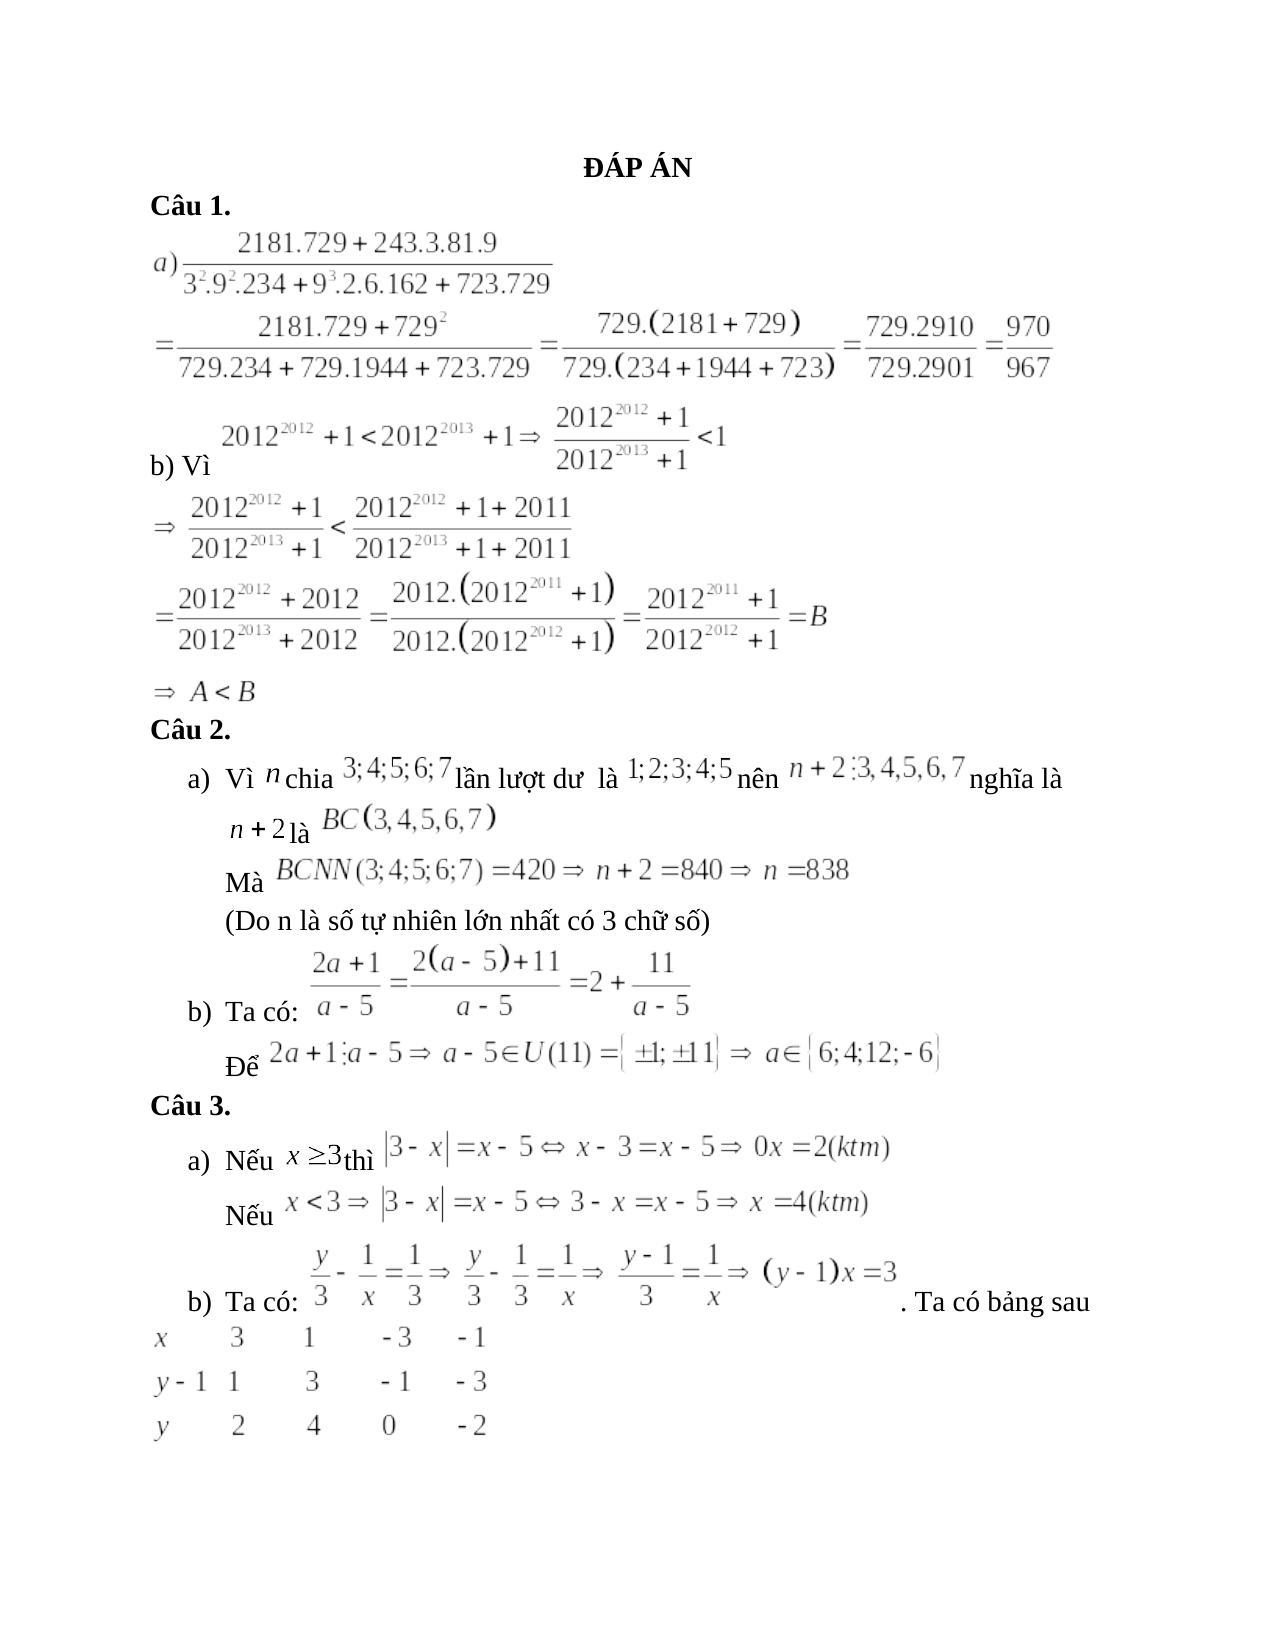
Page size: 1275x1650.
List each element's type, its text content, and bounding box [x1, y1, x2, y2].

list Ta có: [187, 942, 1125, 1028]
list Mà [225, 855, 1125, 898]
list Ta có: . Ta có bảng sau [187, 1236, 1125, 1318]
list b) Vì [150, 396, 1125, 482]
list Vì chia lần lượt dư là nên nghĩa là là [187, 751, 1125, 850]
list Câu 3. [150, 1088, 1125, 1121]
list Câu 2. [150, 712, 1125, 746]
list Nếu [225, 1181, 1125, 1231]
list (Do n là số tự nhiên lớn nhất có 3 chữ số) [225, 903, 1125, 937]
list Để [225, 1033, 1125, 1083]
list Câu 1. [150, 188, 1125, 222]
list ĐÁP ÁN [150, 150, 1125, 183]
list Nếu thì [187, 1126, 1125, 1176]
